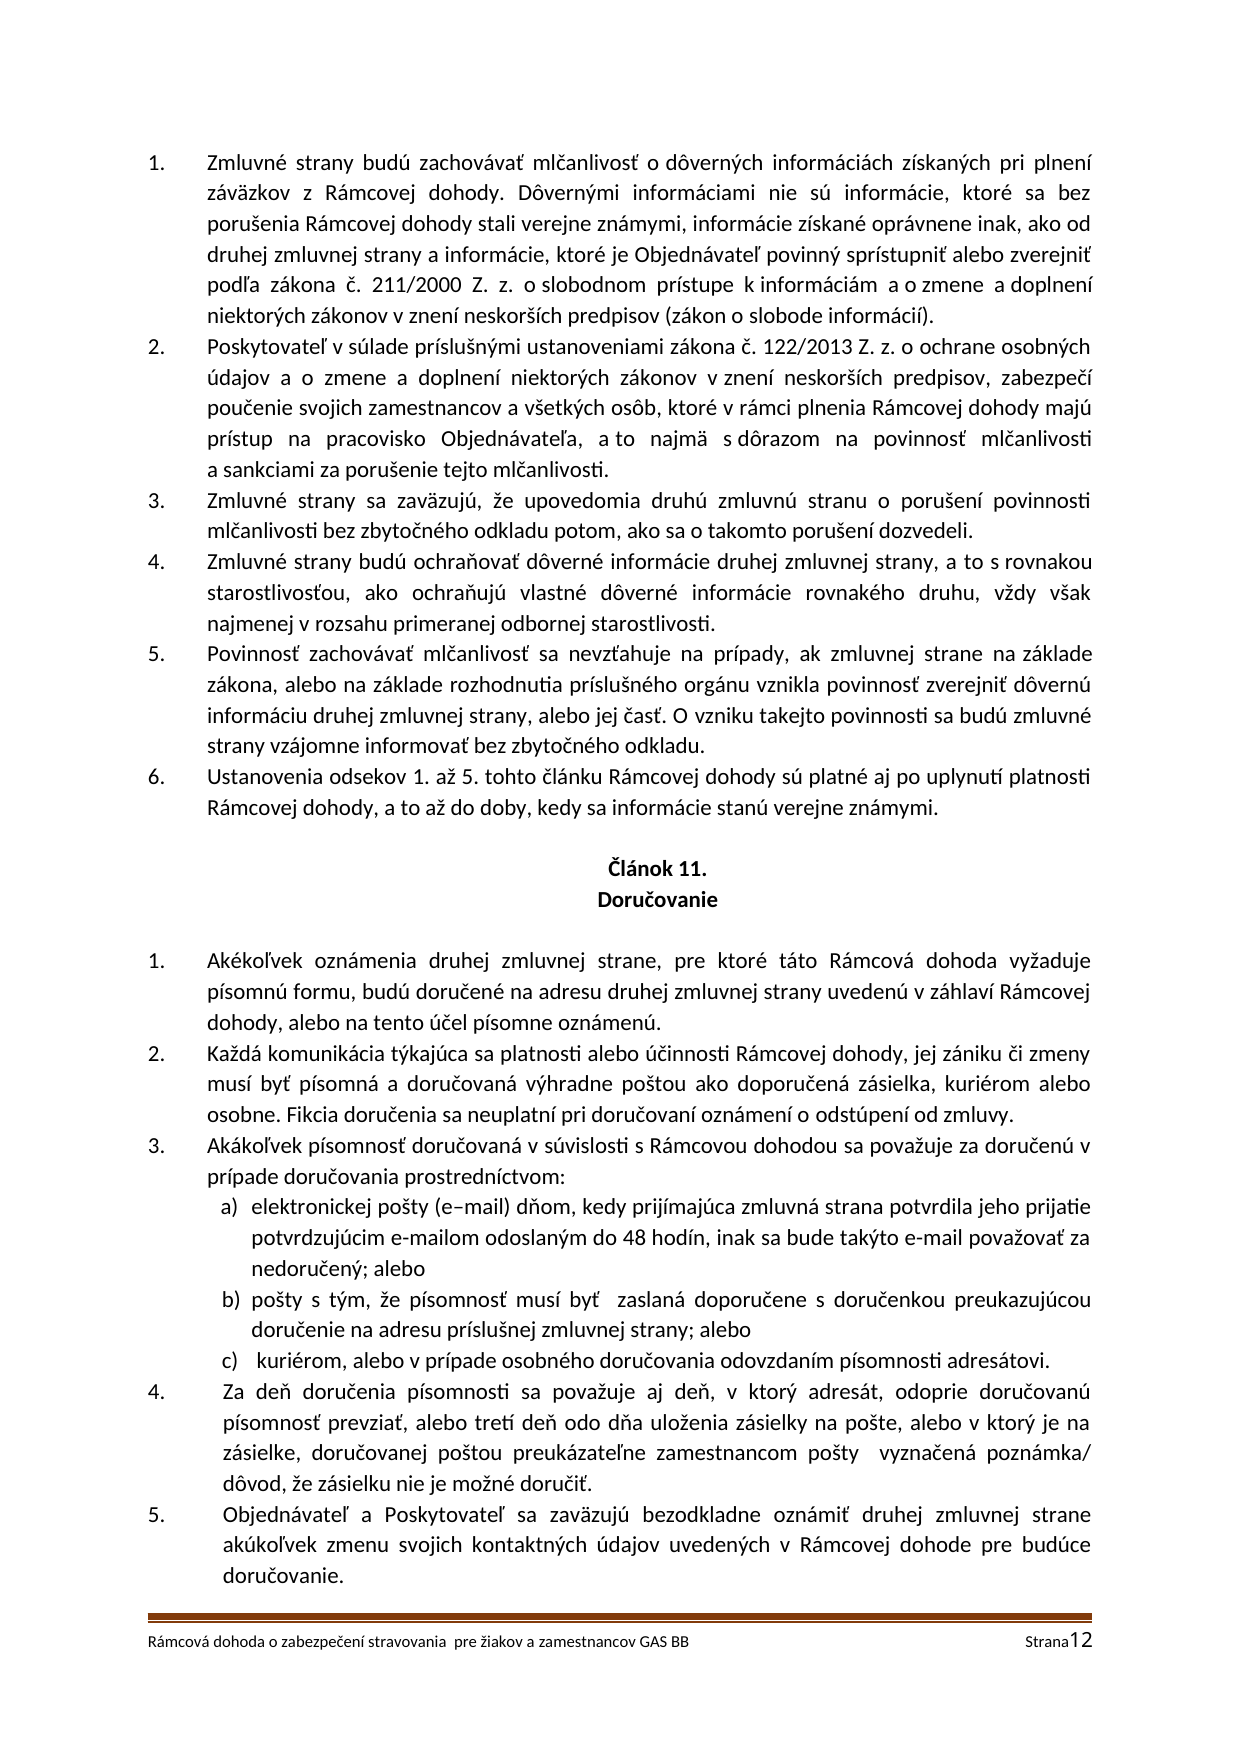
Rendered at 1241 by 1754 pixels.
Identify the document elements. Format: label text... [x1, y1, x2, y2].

list Ustanovenia odsekov 1. až 5. tohto článku Rámcovej dohody sú platné aj po uplynutí platnosti Rámcovej dohody, a to až do doby, kedy sa informácie stanú verejne známymi. [148, 762, 1092, 821]
list pošty s tým, že písomnosť musí byť zaslaná doporučene s doručenkou preukazujúcou doručenie na adresu príslušnej zmluvnej strany; alebo [222, 1285, 1092, 1343]
list kuriérom, alebo v prípade osobného doručovania odovzdaním písomnosti adresátovi. [222, 1346, 1092, 1374]
list Zmluvné strany budú zachovávať mlčanlivosť o dôverných informáciách získaných pri plnení záväzkov z Rámcovej dohody. Dôvernými informáciami nie sú informácie, ktoré sa bez porušenia Rámcovej dohody stali verejne známymi, informácie získané oprávnene inak, ako od druhej zmluvnej strany a informácie, ktoré je Objednávateľ povinný sprístupniť alebo zverejniť podľa zákona č. 211/2000 Z. z. o slobodnom prístupe k informáciám a o zmene a doplnení niektorých zákonov v znení neskorších predpisov (zákon o slobode informácií). [148, 148, 1092, 329]
list Poskytovateľ v súlade príslušnými ustanoveniami zákona č. 122/2013 Z. z. o ochrane osobných údajov a o zmene a doplnení niektorých zákonov v znení neskorších predpisov, zabezpečí poučenie svojich zamestnancov a všetkých osôb, ktoré v rámci plnenia Rámcovej dohody majú prístup na pracovisko Objednávateľa, a to najmä s dôrazom na povinnosť mlčanlivosti a sankciami za porušenie tejto mlčanlivosti. [148, 332, 1092, 483]
list Objednávateľ a Poskytovateľ sa zaväzujú bezodkladne oznámiť druhej zmluvnej strane akúkoľvek zmenu svojich kontaktných údajov uvedených v Rámcovej dohode pre budúce doručovanie. [148, 1500, 1092, 1589]
list elektronickej pošty (e–mail) dňom, kedy prijímajúca zmluvná strana potvrdila jeho prijatie potvrdzujúcim e-mailom odoslaným do 48 hodín, inak sa bude takýto e-mail považovať za nedoručený; alebo [220, 1192, 1092, 1282]
list Zmluvné strany budú ochraňovať dôverné informácie druhej zmluvnej strany, a to s rovnakou starostlivosťou, ako ochraňujú vlastné dôverné informácie rovnakého druhu, vždy však najmenej v rozsahu primeranej odbornej starostlivosti. [148, 547, 1092, 637]
subtitle Článok 11. [223, 854, 1092, 882]
list Povinnosť zachovávať mlčanlivosť sa nevzťahuje na prípady, ak zmluvnej strane na základe zákona, alebo na základe rozhodnutia príslušného orgánu vznikla povinnosť zverejniť dôvernú informáciu druhej zmluvnej strany, alebo jej časť. O vzniku takejto povinnosti sa budú zmluvné strany vzájomne informovať bez zbytočného odkladu. [148, 639, 1092, 759]
list Zmluvné strany sa zaväzujú, že upovedomia druhú zmluvnú stranu o porušení povinnosti mlčanlivosti bez zbytočného odkladu potom, ako sa o takomto porušení dozvedeli. [148, 486, 1092, 544]
list Akákoľvek písomnosť doručovaná v súvislosti s Rámcovou dohodou sa považuje za doručenú v prípade doručovania prostredníctvom: [148, 1131, 1092, 1190]
list Každá komunikácia týkajúca sa platnosti alebo účinnosti Rámcovej dohody, jej zániku či zmeny musí byť písomná a doručovaná výhradne poštou ako doporučená zásielka, kuriérom alebo osobne. Fikcia doručenia sa neuplatní pri doručovaní oznámení o odstúpení od zmluvy. [148, 1039, 1092, 1128]
list Akékoľvek oznámenia druhej zmluvnej strane, pre ktoré táto Rámcová dohoda vyžaduje písomnú formu, budú doručené na adresu druhej zmluvnej strany uvedenú v záhlaví Rámcovej dohody, alebo na tento účel písomne oznámenú. [148, 947, 1092, 1036]
list Za deň doručenia písomnosti sa považuje aj deň, v ktorý adresát, odoprie doručovanú písomnosť prevziať, alebo tretí deň odo dňa uloženia zásielky na pošte, alebo v ktorý je na zásielke, doručovanej poštou preukázateľne zamestnancom pošty vyznačená poznámka/ dôvod, že zásielku nie je možné doručiť. [148, 1377, 1092, 1497]
subtitle Doručovanie [223, 885, 1092, 913]
